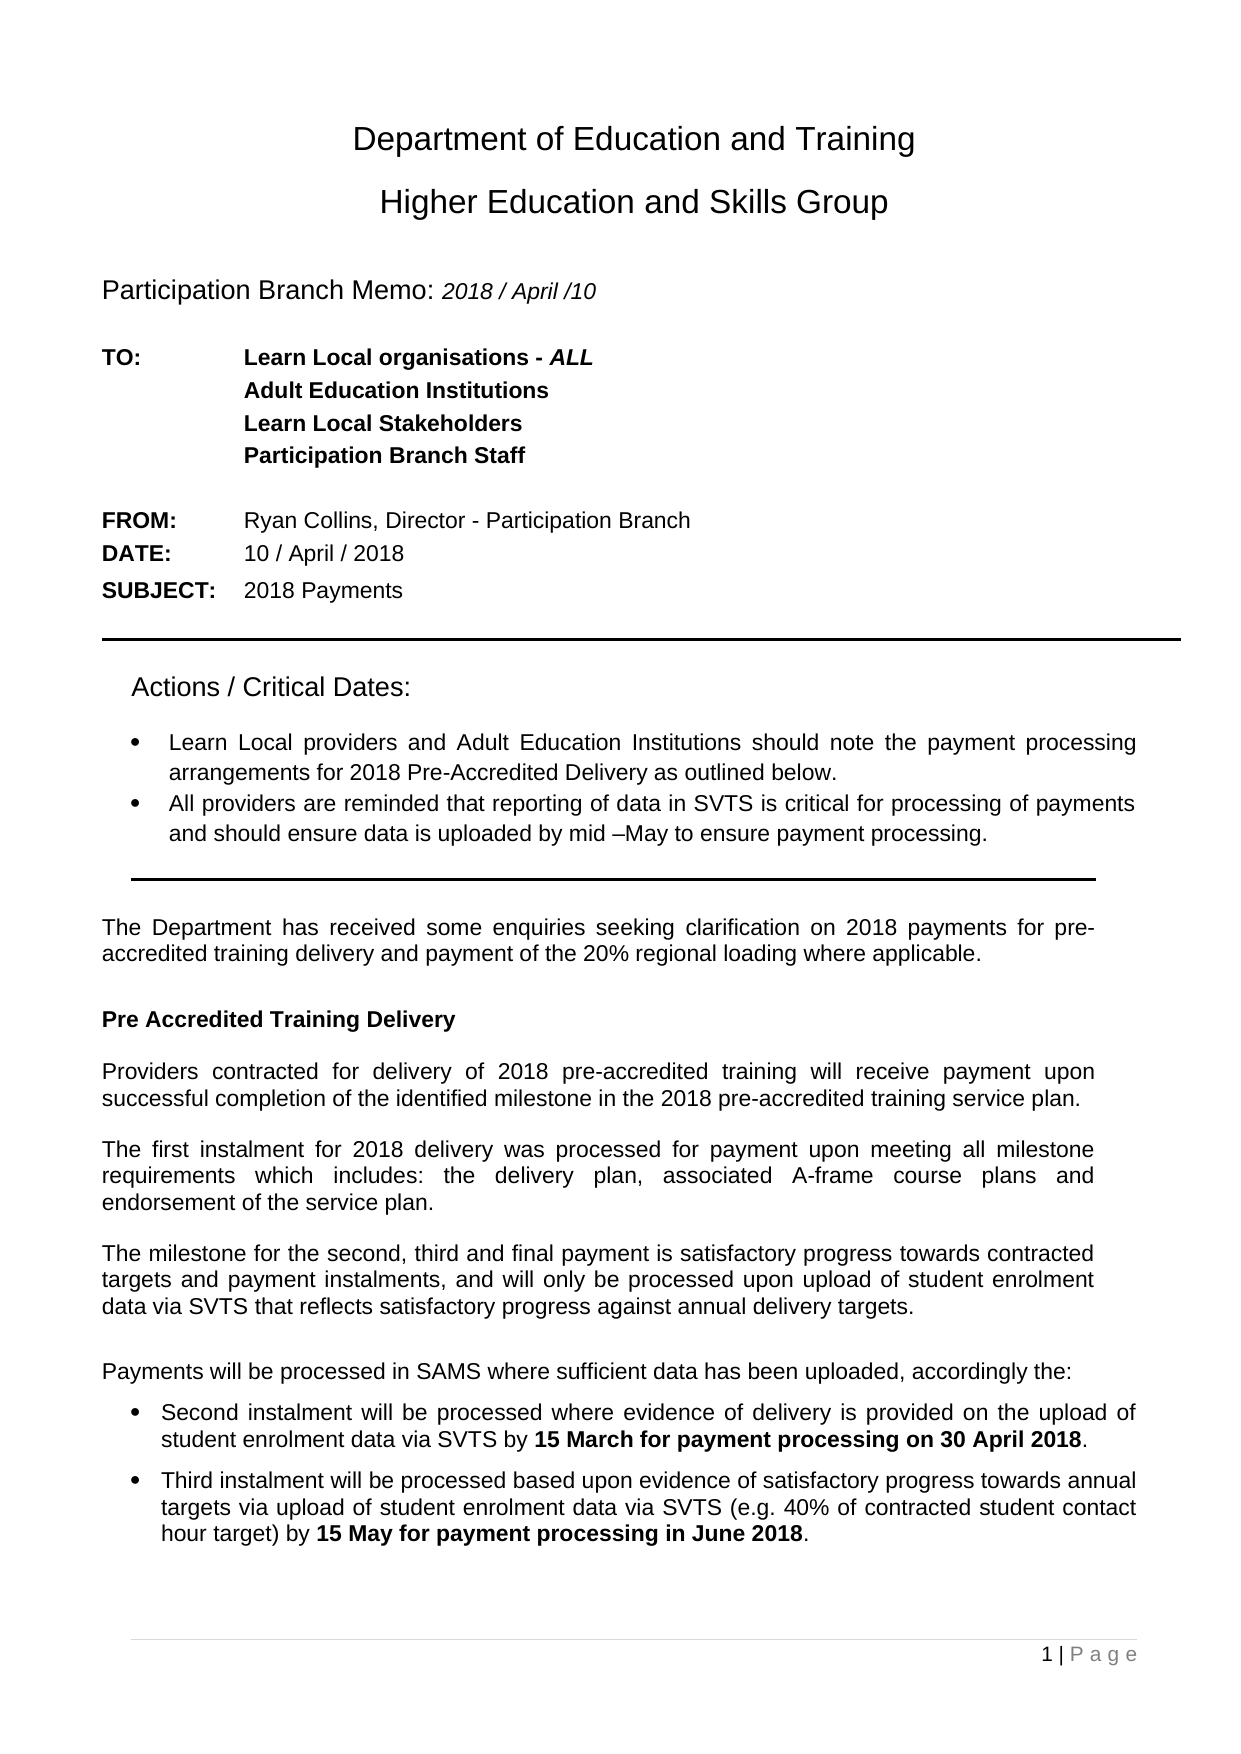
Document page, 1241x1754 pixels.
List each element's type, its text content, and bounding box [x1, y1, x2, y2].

list Second instalment will be processed where evidence of delivery is provided on the upload of student enrolment data via SVTS by 15 March for payment processing on 30 April 2018. [131, 1399, 1137, 1452]
text The milestone for the second, third and final payment is satisfactory progress towards contracted targets and payment instalments, and will only be processed upon upload of student enrolment data via SVTS that reflects satisfactory progress against annual delivery targets. [102, 1240, 1096, 1319]
list Learn Local providers and Adult Education Institutions should note the payment processing arrangements for 2018 Pre-Accredited Delivery as outlined below. [131, 729, 1137, 786]
text Adult Education Institutions [102, 377, 1096, 403]
text The Department has received some enquiries seeking clarification on 2018 payments for pre-accredited training delivery and payment of the 20% regional loading where applicable. [102, 914, 1096, 967]
text Payments will be processed in SAMS where sufficient data has been uploaded, accordingly the: [102, 1358, 1096, 1384]
list All providers are reminded that reporting of data in SVTS is critical for processing of payments and should ensure data is uploaded by mid –May to ensure payment processing. [131, 789, 1137, 846]
subtitle Actions / Critical Dates: [131, 671, 1137, 703]
text DATE: 10 / April / 2018 [102, 540, 1096, 566]
text Participation Branch Staff [102, 442, 1096, 468]
text The first instalment for 2018 delivery was processed for payment upon meeting all milestone requirements which includes: the delivery plan, associated A-frame course plans and endorsement of the service plan. [102, 1136, 1096, 1215]
text SUBJECT: 2018 Payments [102, 577, 1096, 603]
text Learn Local Stakeholders [102, 409, 1096, 436]
text Pre Accredited Training Delivery [102, 1006, 1096, 1032]
text FROM: Ryan Collins, Director - Participation Branch [102, 507, 1096, 534]
list Third instalment will be processed based upon evidence of satisfactory progress towards annual targets via upload of student enrolment data via SVTS (e.g. 40% of contracted student contact hour target) by 15 May for payment processing in June 2018. [131, 1467, 1137, 1546]
text TO: Learn Local organisations - ALL [102, 344, 1096, 371]
text Providers contracted for delivery of 2018 pre-accredited training will receive payment upon successful completion of the identified milestone in the 2018 pre-accredited training service plan. [102, 1058, 1096, 1111]
subtitle Higher Education and Skills Group [131, 182, 1137, 221]
subtitle Participation Branch Memo: 2018 / April /10 [102, 274, 1137, 306]
subtitle Department of Education and Training [131, 119, 1137, 157]
